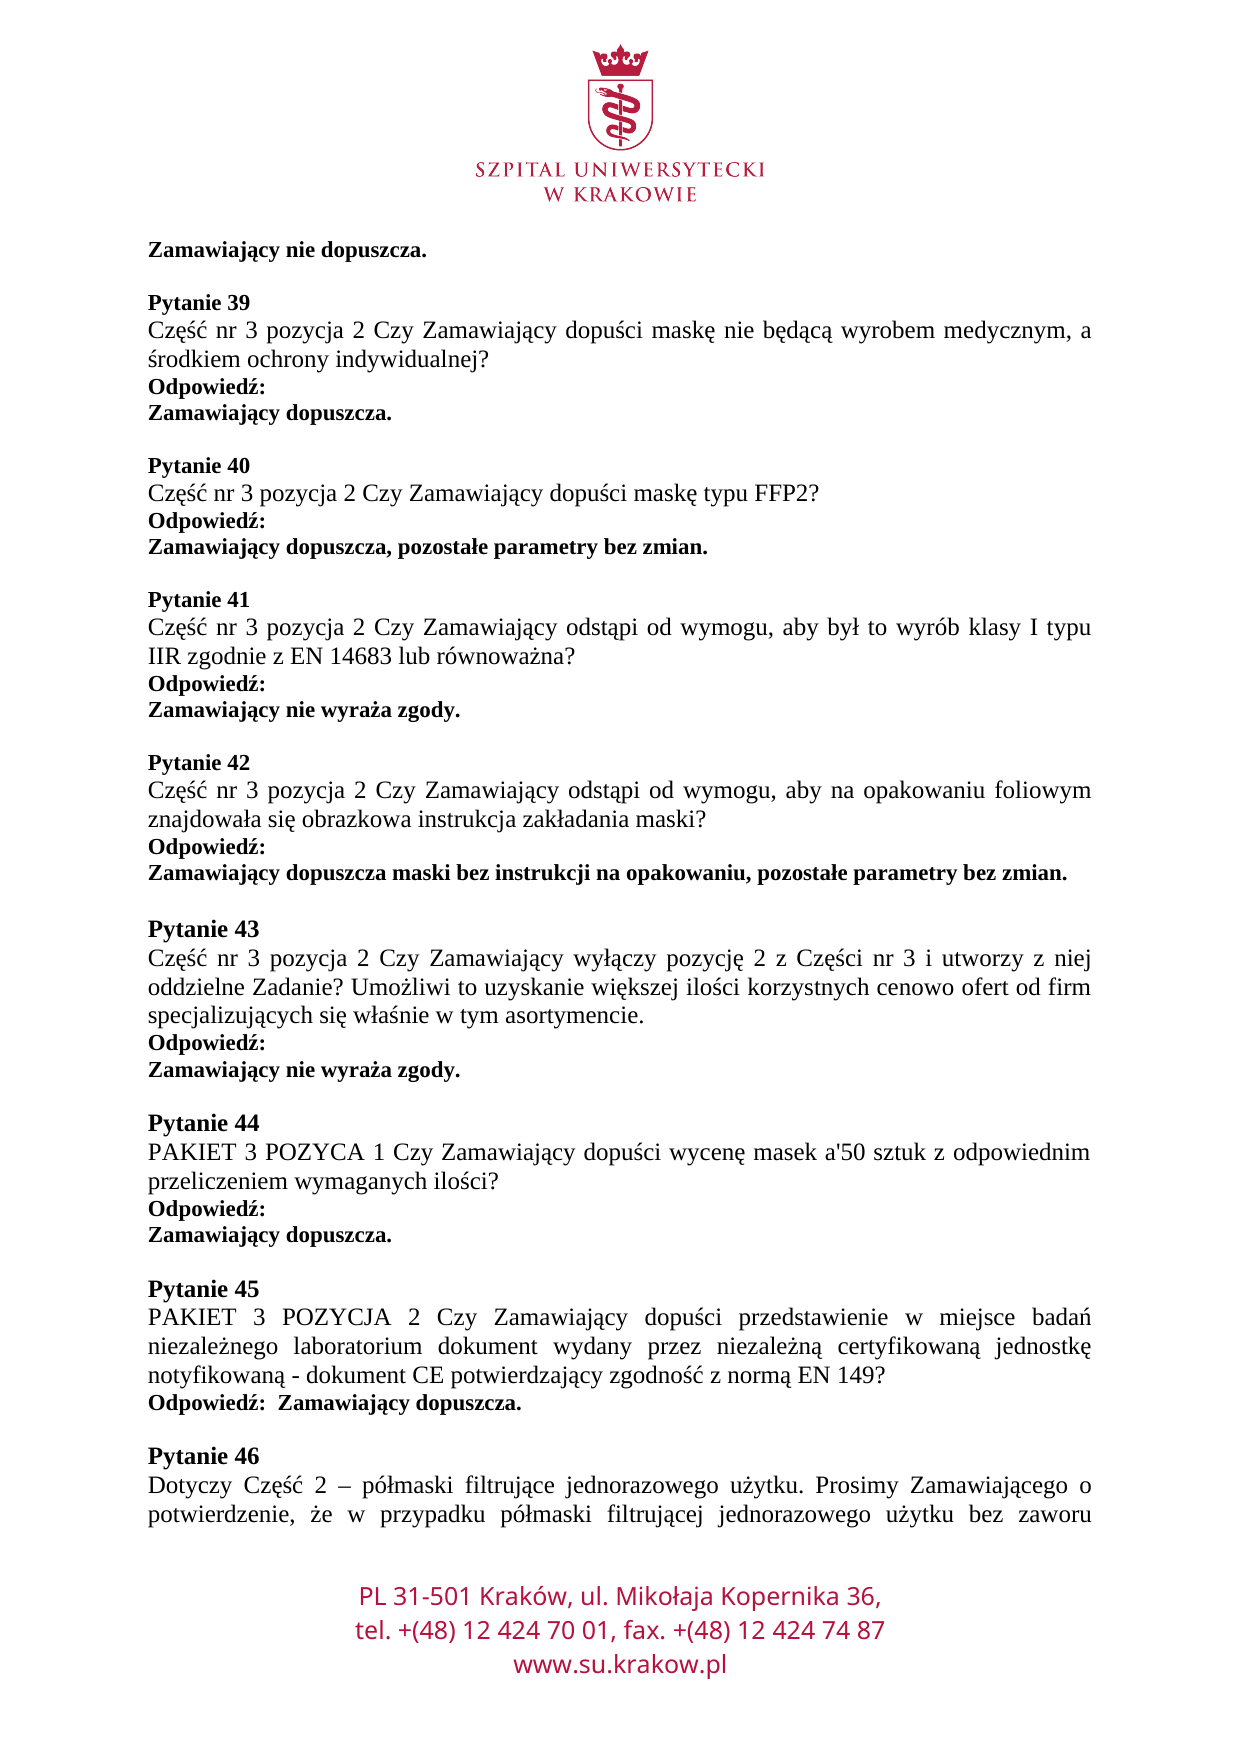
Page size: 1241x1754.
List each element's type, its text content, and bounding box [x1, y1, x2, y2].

text Pytanie 46 [148, 1441, 1092, 1470]
text Zamawiający nie wyraża zgody. [148, 1056, 1092, 1082]
text Odpowiedź: [148, 1195, 1092, 1221]
text Część nr 3 pozycja 2 Czy Zamawiający wyłączy pozycję 2 z Części nr 3 i utworzy z niej oddzielne Zadanie? Umożliwi to uzyskanie większej ilości korzystnych cenowo ofert od firm specjalizujących się właśnie w tym asortymencie. [148, 943, 1092, 1029]
text Część nr 3 pozycja 2 Czy Zamawiający dopuści maskę nie będącą wyrobem medycznym, a środkiem ochrony indywidualnej? [148, 315, 1092, 373]
text Pytanie 45 [148, 1274, 1092, 1302]
text Część nr 3 pozycja 2 Czy Zamawiający dopuści maskę typu FFP2? [148, 478, 1092, 507]
text PAKIET 3 POZYCA 1 Czy Zamawiający dopuści wycenę masek a'50 sztuk z odpowiednim przeliczeniem wymaganych ilości? [148, 1137, 1092, 1195]
text Część nr 3 pozycja 2 Czy Zamawiający odstąpi od wymogu, aby był to wyrób klasy I typu IIR zgodnie z EN 14683 lub równoważna? [148, 612, 1092, 670]
text Odpowiedź: [148, 373, 1092, 399]
text Część nr 3 pozycja 2 Czy Zamawiający odstąpi od wymogu, aby na opakowaniu foliowym znajdowała się obrazkowa instrukcja zakładania maski? [148, 775, 1092, 833]
text PAKIET 3 POZYCJA 2 Czy Zamawiający dopuści przedstawienie w miejsce badań niezależnego laboratorium dokument wydany przez niezależną certyfikowaną jednostkę notyfikowaną - dokument CE potwierdzający zgodność z normą EN 149? [148, 1302, 1092, 1389]
text Pytanie 39 [148, 289, 1092, 315]
picture [476, 44, 764, 202]
text Zamawiający dopuszcza maski bez instrukcji na opakowaniu, pozostałe parametry bez zmian. [148, 859, 1092, 886]
text Odpowiedź: [148, 1029, 1092, 1056]
text Pytanie 41 [148, 586, 1092, 612]
text Zamawiający dopuszcza. [148, 399, 1092, 426]
text Pytanie 44 [148, 1108, 1092, 1137]
text Odpowiedź: Zamawiający dopuszcza. [148, 1389, 1092, 1415]
text Zamawiający nie wyraża zgody. [148, 696, 1092, 723]
text Odpowiedź: [148, 833, 1092, 859]
text Zamawiający nie dopuszcza. [148, 236, 1092, 263]
text Odpowiedź: [148, 507, 1092, 533]
text Pytanie 42 [148, 749, 1092, 775]
text Pytanie 43 [148, 914, 1092, 943]
text Zamawiający dopuszcza. [148, 1221, 1092, 1247]
text Zamawiający dopuszcza, pozostałe parametry bez zmian. [148, 533, 1092, 560]
text Odpowiedź: [148, 670, 1092, 696]
text Pytanie 40 [148, 452, 1092, 478]
